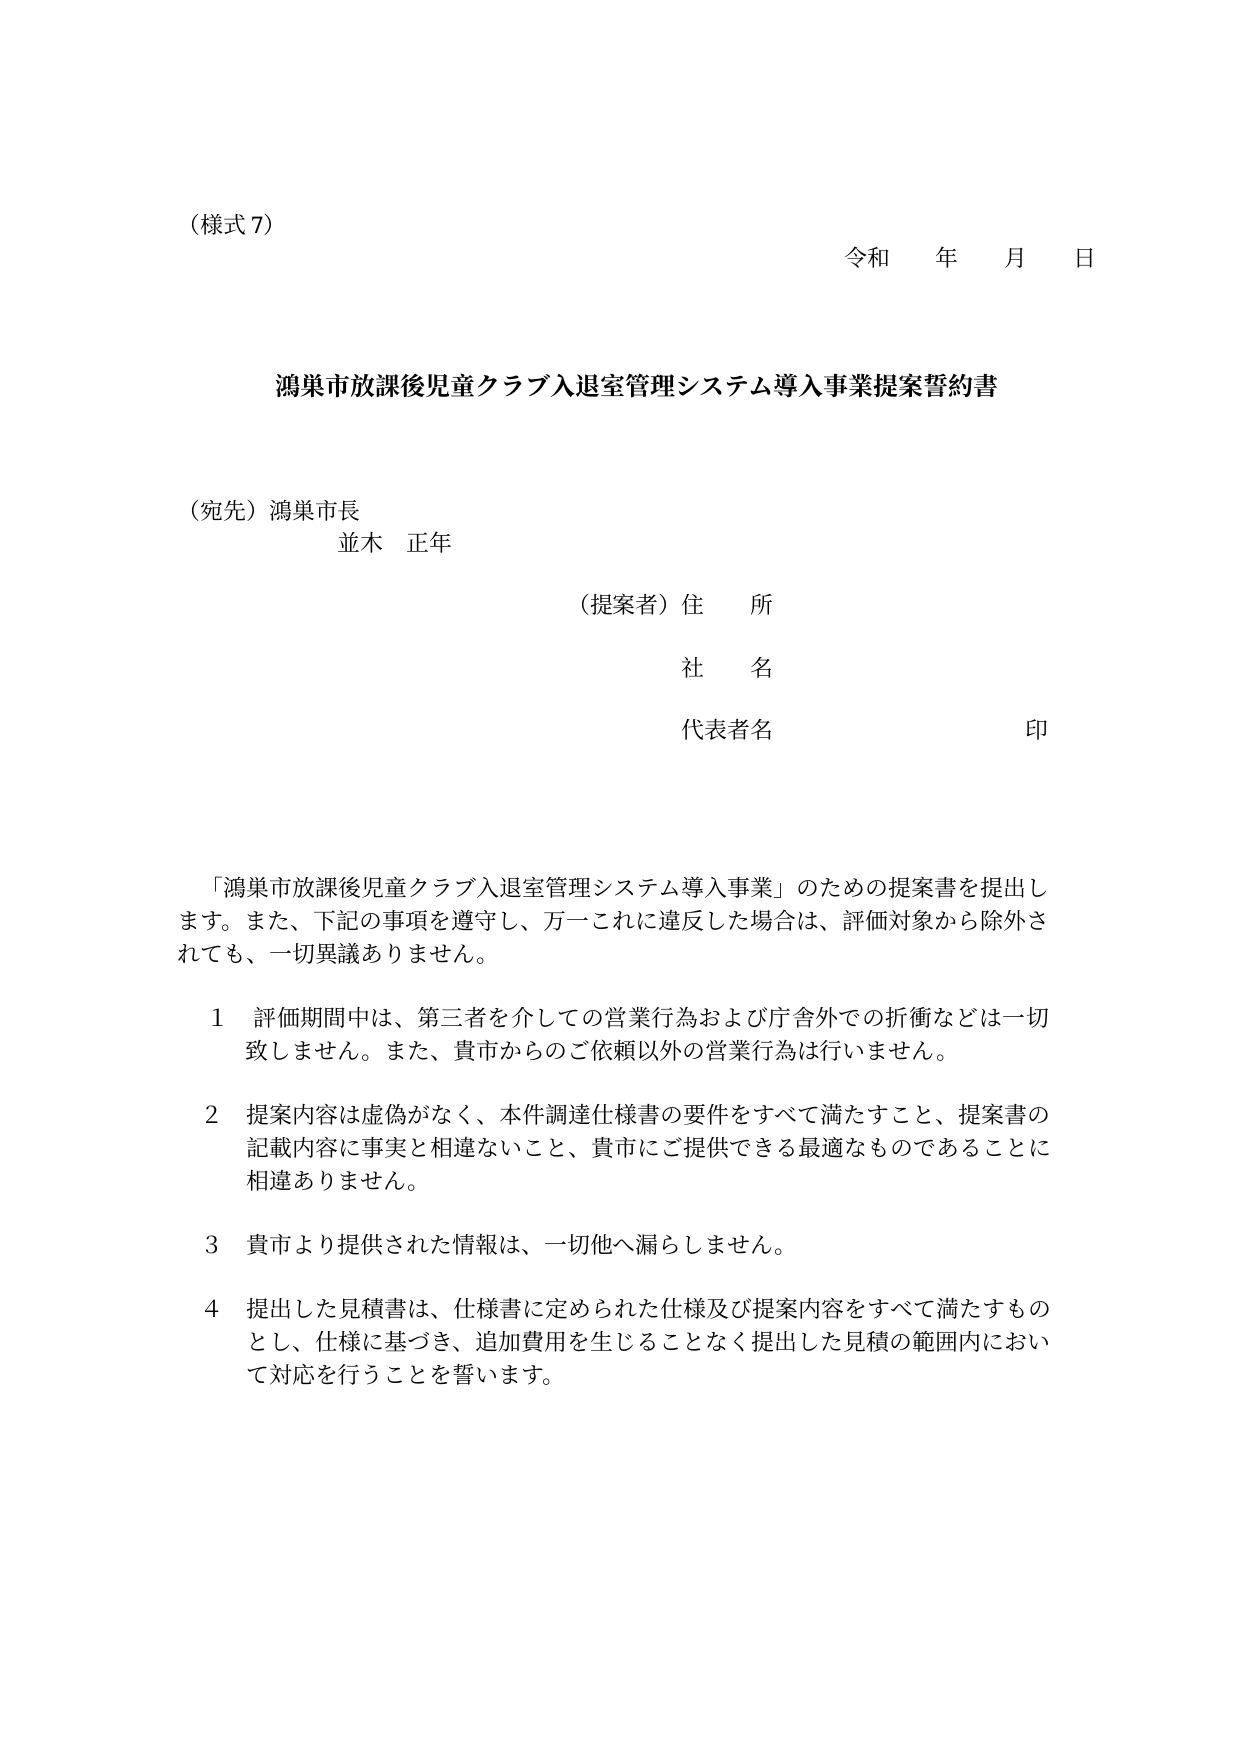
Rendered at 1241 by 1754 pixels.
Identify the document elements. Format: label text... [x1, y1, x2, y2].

text 令和 年 月 日 [177, 240, 1096, 273]
text 「鴻巣市放課後児童クラブ入退室管理システム導入事業」のための提案書を提出します。また、下記の事項を遵守し、万一これに違反した場合は、評価対象から除外されても、一切異議ありません。 [177, 870, 1053, 968]
text 並木 正年 [177, 526, 1063, 557]
text （提案者）住 所 [177, 588, 1063, 620]
text １ 評価期間中は、第三者を介しての営業行為および庁舎外での折衝などは一切致しません。また、貴市からのご依頼以外の営業行為は行いません。 [207, 1000, 1053, 1066]
text 社 名 [177, 651, 1063, 682]
text （宛先）鴻巣市長 [177, 495, 1063, 526]
text （様式7） [177, 207, 1063, 240]
text ３ 貴市より提供された情報は、一切他へ漏らしません。 [177, 1227, 1053, 1260]
text ２ 提案内容は虚偽がなく、本件調達仕様書の要件をすべて満たすこと、提案書の記載内容に事実と相違ないこと、貴市にご提供できる最適なものであることに相違ありません。 [200, 1097, 1053, 1196]
text ４ 提出した見積書は、仕様書に定められた仕様及び提案内容をすべて満たすものとし、仕様に基づき、追加費用を生じることなく提出した見積の範囲内において対応を行うことを誓います。 [200, 1291, 1053, 1390]
text 鴻巣市放課後児童クラブ入退室管理システム導入事業提案誓約書 [177, 367, 1096, 402]
text 代表者名 印 [177, 713, 1063, 745]
